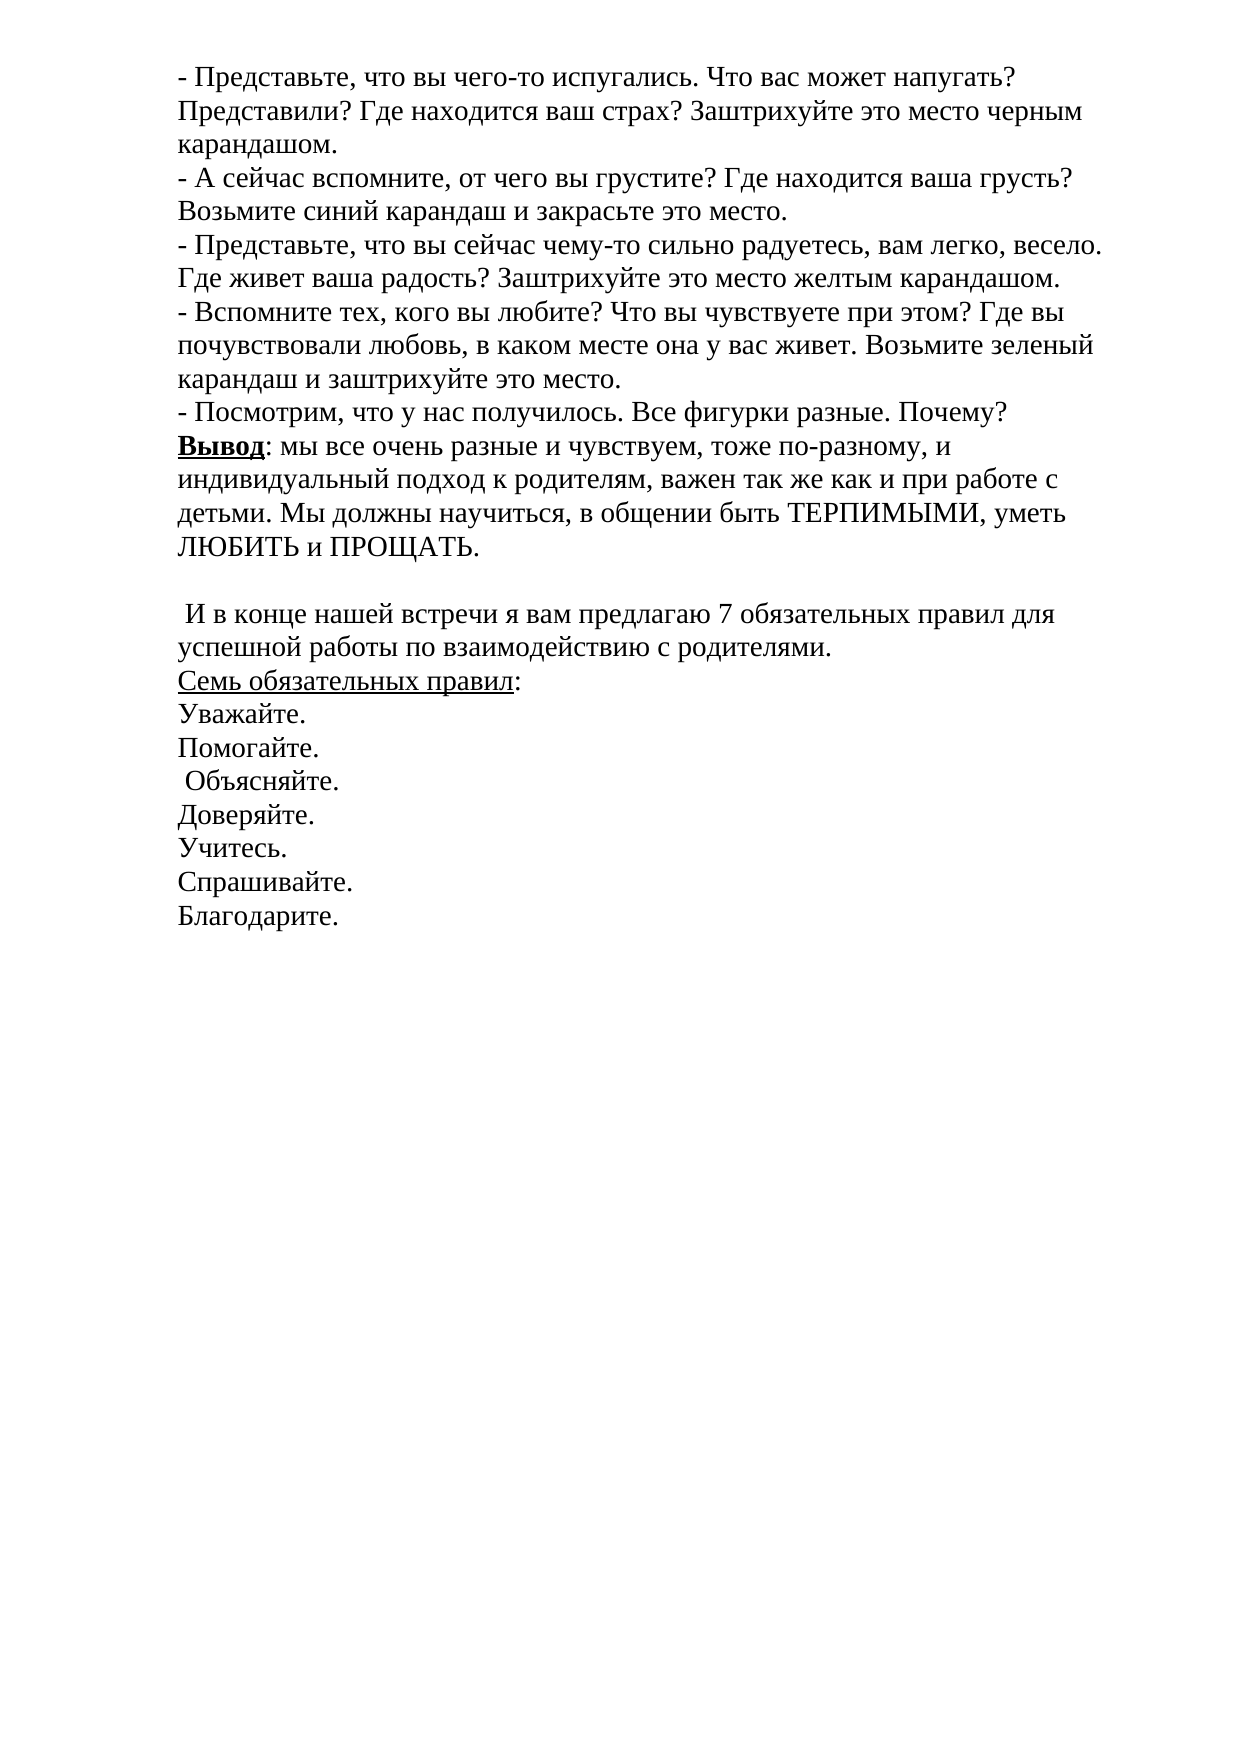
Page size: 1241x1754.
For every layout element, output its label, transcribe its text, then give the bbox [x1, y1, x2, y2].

text Объясняйте. [177, 763, 1152, 797]
text Спрашивайте. [177, 864, 1152, 898]
text Уважайте. [177, 696, 1152, 730]
text - Представьте, что вы сейчас чему-то сильно радуетесь, вам легко, весело. Где живет ваша радость? Заштрихуйте это место желтым карандашом. [177, 227, 1152, 294]
text Вывод: мы все очень разные и чувствуем, тоже по-разному, и индивидуальный подход к родителям, важен так же как и при работе с детьми. Мы должны научиться, в общении быть ТЕРПИМЫМИ, уметь ЛЮБИТЬ и ПРОЩАТЬ. [177, 428, 1152, 562]
text И в конце нашей встречи я вам предлагаю 7 обязательных правил для успешной работы по взаимодействию с родителями. [177, 596, 1152, 663]
text Учитесь. [177, 831, 1152, 864]
text - Вспомните тех, кого вы любите? Что вы чувствуете при этом? Где вы почувствовали любовь, в каком месте она у вас живет. Возьмите зеленый карандаш и заштрихуйте это место. [177, 294, 1152, 394]
text - Представьте, что вы чего-то испугались. Что вас может напугать? Представили? Где находится ваш страх? Заштрихуйте это место черным карандашом. [177, 59, 1152, 160]
text Семь обязательных правил: [177, 663, 1152, 696]
text Доверяйте. [177, 797, 1152, 831]
text Благодарите. [177, 898, 1152, 931]
text - А сейчас вспомните, от чего вы грустите? Где находится ваша грусть? Возьмите синий карандаш и закрасьте это место. [177, 160, 1152, 227]
text - Посмотрим, что у нас получилось. Все фигурки разные. Почему? [177, 394, 1152, 428]
text Помогайте. [177, 730, 1152, 763]
